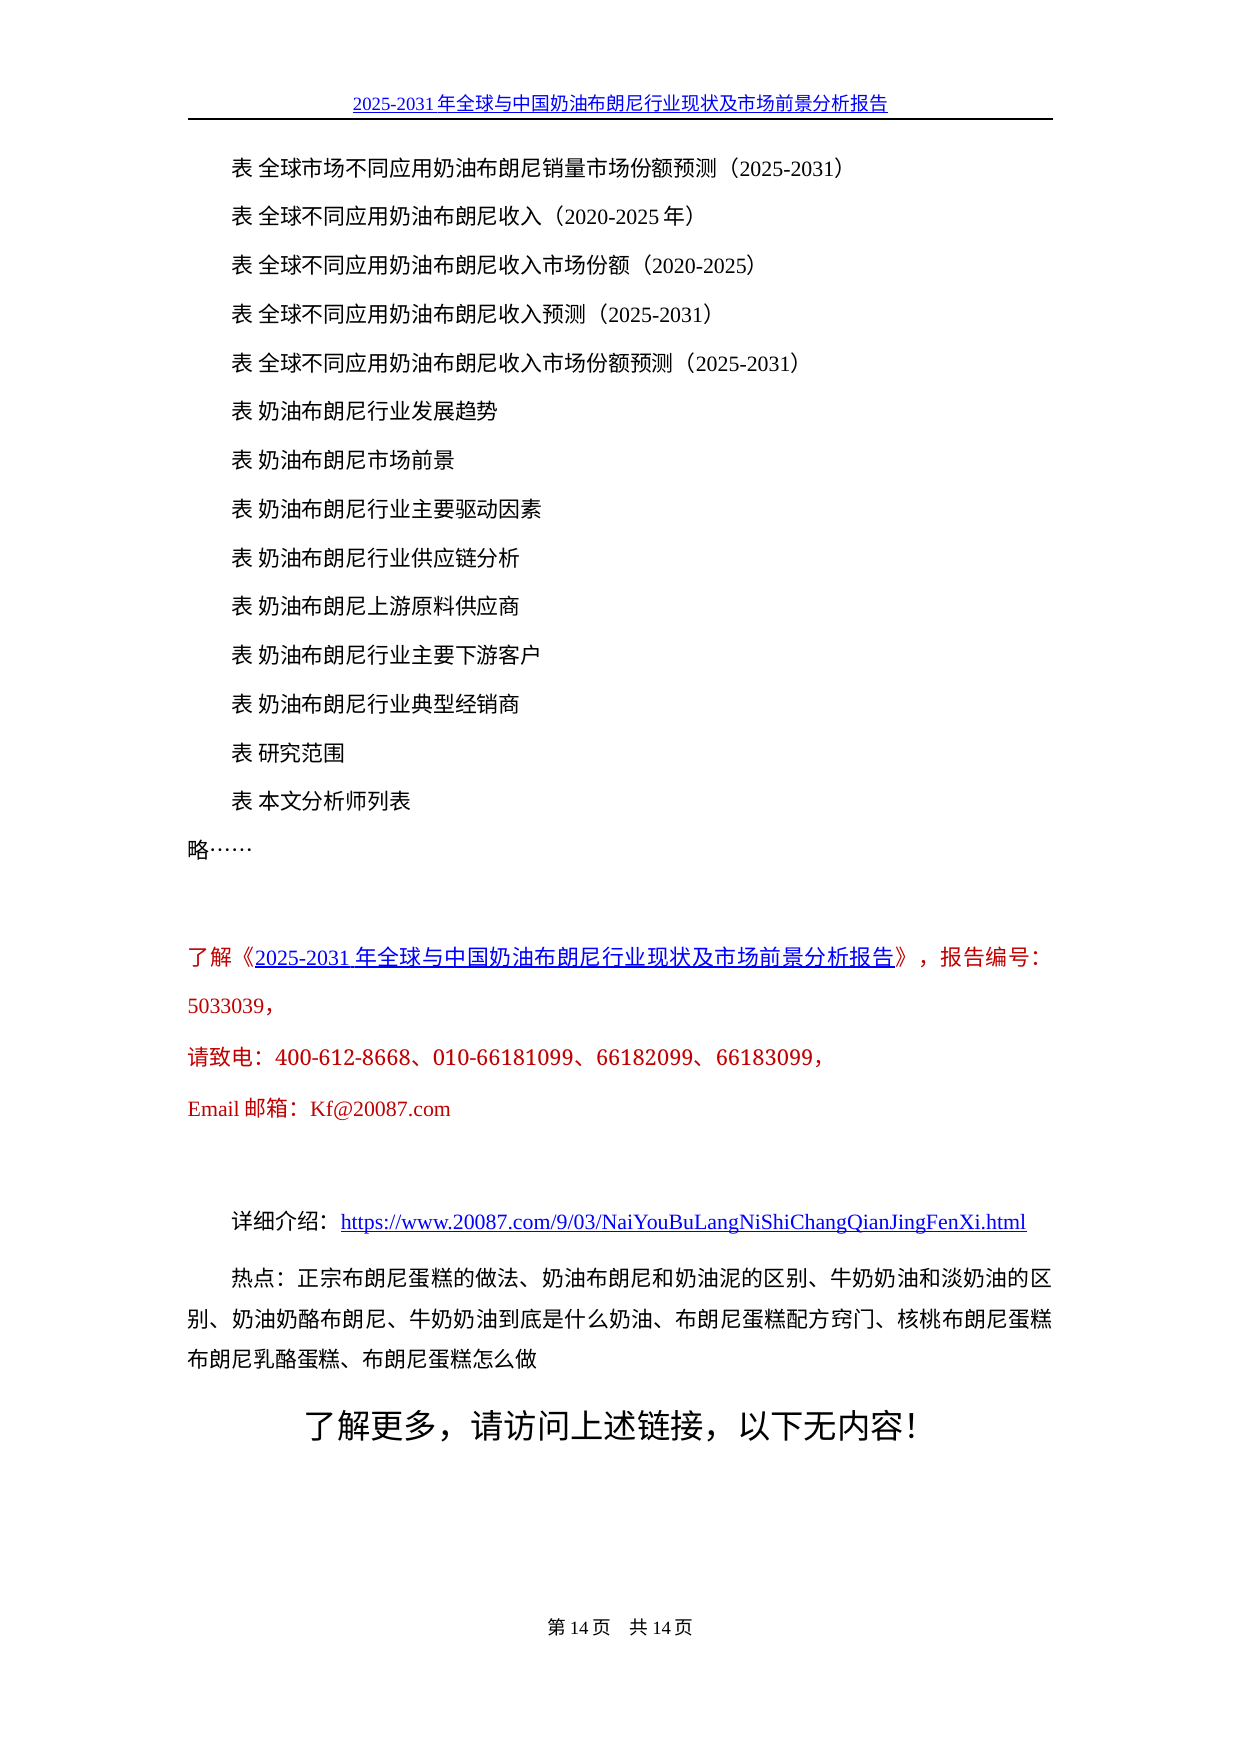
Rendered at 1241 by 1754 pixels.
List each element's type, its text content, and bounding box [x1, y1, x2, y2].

text 了解《2025-2031年全球与中国奶油布朗尼行业现状及市场前景分析报告》，报告编号：5033039， [187, 939, 1053, 1020]
text 详细介绍：https://www.20087.com/9/03/NaiYouBuLangNiShiChangQianJingFenXi.html [187, 1204, 1053, 1236]
title 了解更多，请访问上述链接，以下无内容！ [187, 1392, 1053, 1457]
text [187, 150, 1053, 865]
text 热点：正宗布朗尼蛋糕的做法、奶油布朗尼和奶油泥的区别、牛奶奶油和淡奶油的区别、奶油奶酪布朗尼、牛奶奶油到底是什么奶油、布朗尼蛋糕配方窍门、核桃布朗尼蛋糕、布朗尼乳酪蛋糕、布朗尼蛋糕怎么做 [187, 1261, 1053, 1374]
text Email邮箱：Kf@20087.com [187, 1091, 1053, 1123]
text 请致电：400-612-8668、010-66181099、66182099、66183099， [187, 1039, 1053, 1072]
